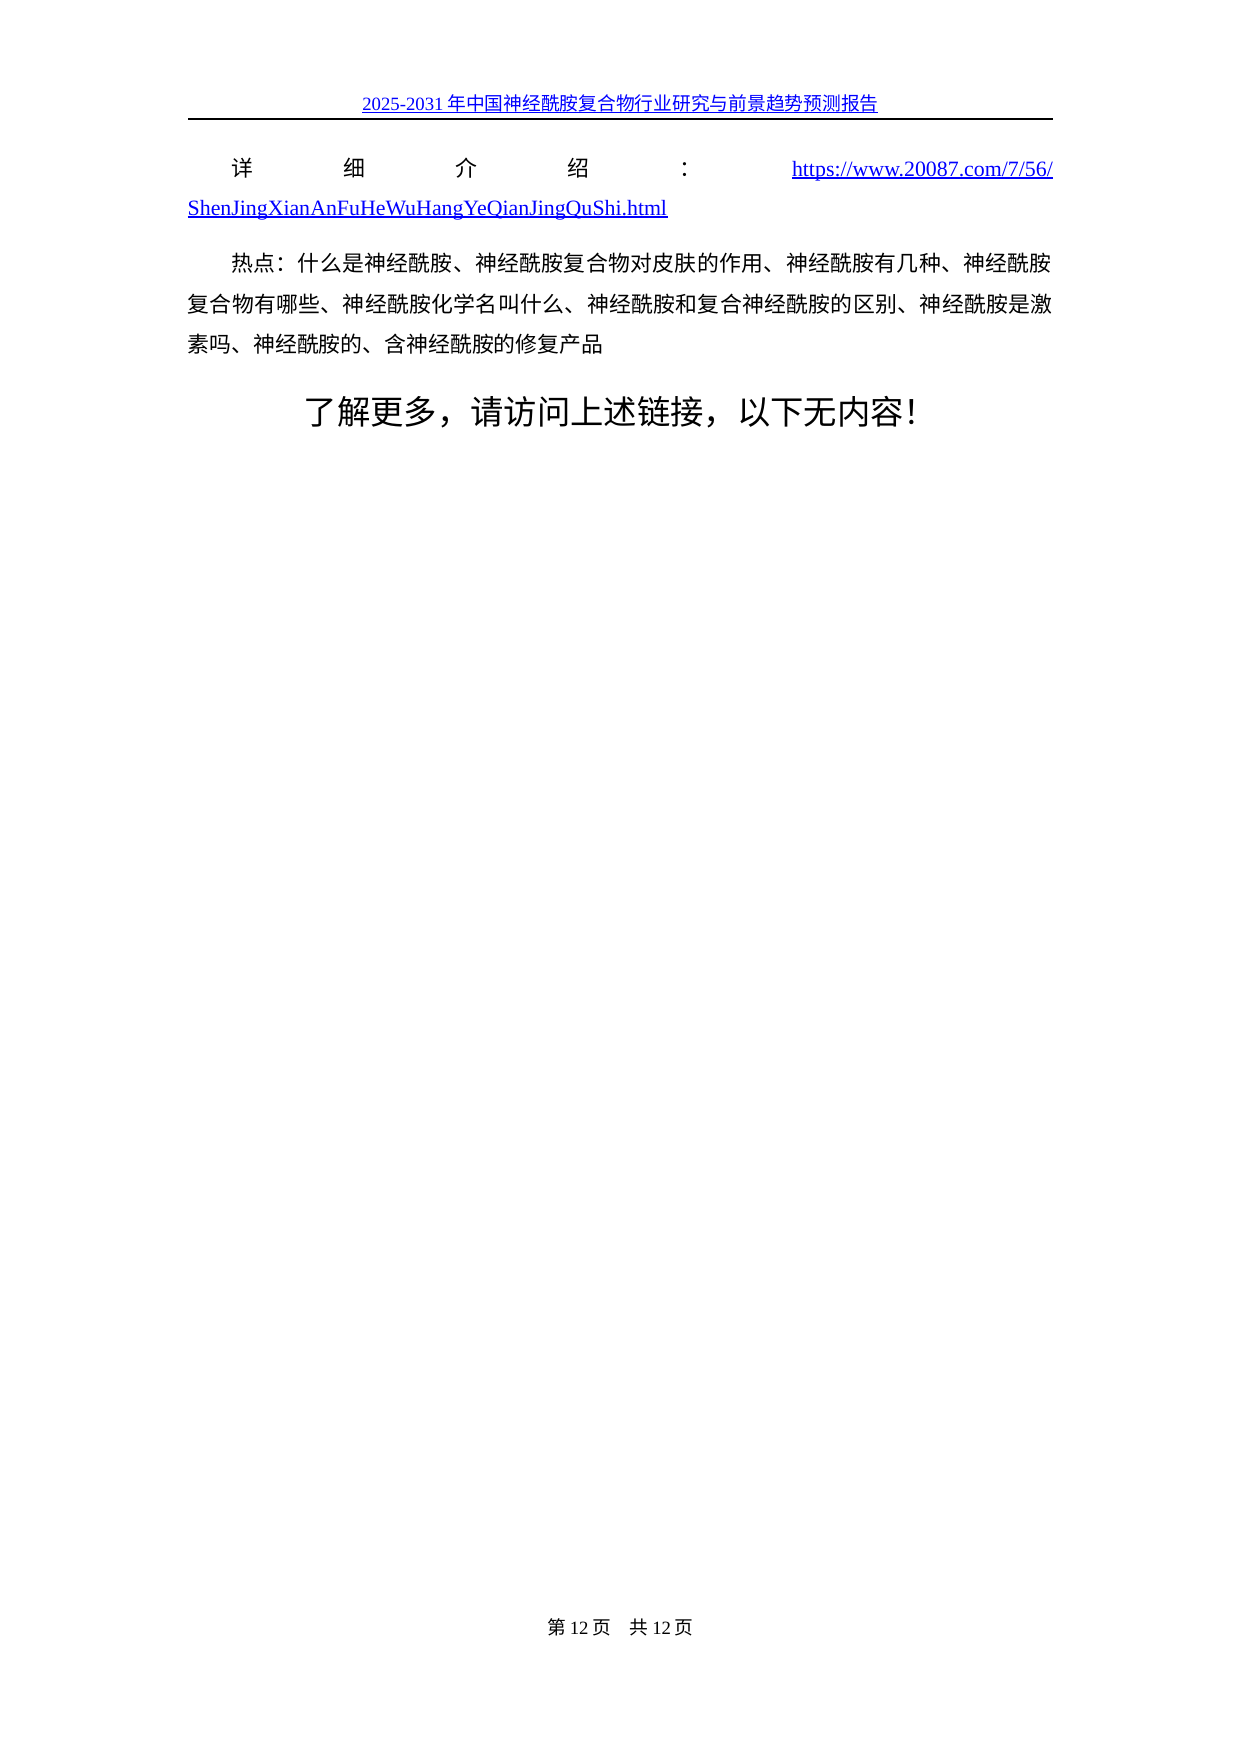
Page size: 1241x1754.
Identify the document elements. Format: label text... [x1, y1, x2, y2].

text 热点：什么是神经酰胺、神经酰胺复合物对皮肤的作用、神经酰胺有几种、神经酰胺复合物有哪些、神经酰胺化学名叫什么、神经酰胺和复合神经酰胺的区别、神经酰胺是激素吗、神经酰胺的、含神经酰胺的修复产品 [187, 246, 1053, 359]
title 了解更多，请访问上述链接，以下无内容！ [187, 377, 1053, 442]
text 详细介绍：https://www.20087.com/7/56/ShenJingXianAnFuHeWuHangYeQianJingQuShi.html [187, 150, 1053, 223]
